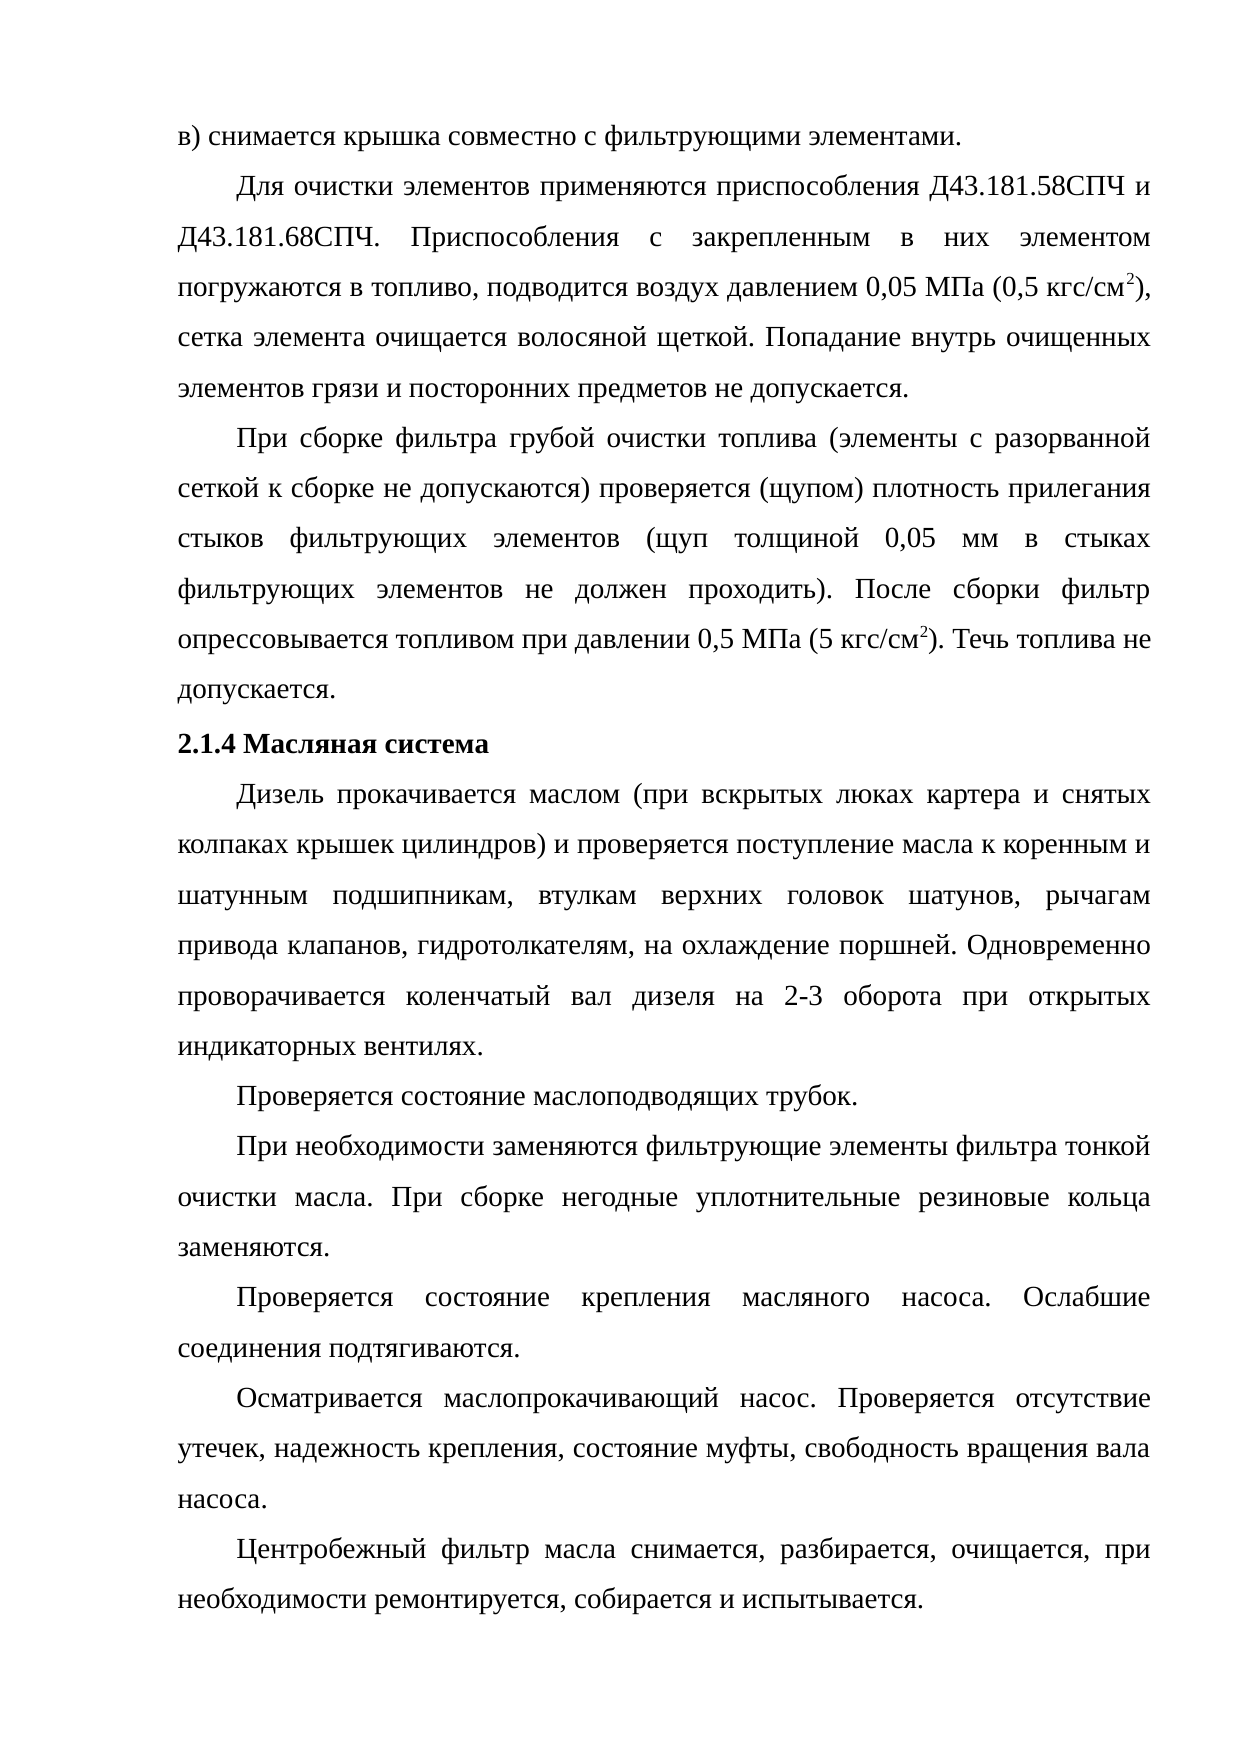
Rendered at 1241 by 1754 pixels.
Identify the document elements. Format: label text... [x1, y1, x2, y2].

text При необходимости заменяются фильтрующие элементы фильтра тонкой очистки масла. При сборке негодные уплотнительные резиновые кольца заменяются. [177, 1128, 1152, 1263]
text Дизель прокачивается маслом (при вскрытых люках картера и снятых колпаках крышек цилиндров) и проверяется поступление масла к коренным и шатунным подшипникам, втулкам верхних головок шатунов, рычагам привода клапанов, гидротолкателям, на охлаждение поршней. Одновременно проворачивается коленчатый вал дизеля на 2-3 оборота при открытых индикаторных вентилях. [177, 776, 1152, 1061]
text Центробежный фильтр масла снимается, разбирается, очищается, при необходимости ремонтируется, собирается и испытывается. [177, 1531, 1152, 1615]
text Проверяется состояние крепления масляного насоса. Ослабшие соединения подтягиваются. [177, 1279, 1152, 1363]
text Проверяется состояние маслоподводящих трубок. [177, 1078, 1152, 1112]
text Для очистки элементов применяются приспособления Д43.181.58СПЧ и Д43.181.68СПЧ. Приспособления с закрепленным в них элементом погружаются в топливо, подводится воздух давлением 0,05 МПа (0,5 кгс/см2), сетка элемента очищается волосяной щеткой. Попадание внутрь очищенных элементов грязи и посторонних предметов не допускается. [177, 168, 1152, 403]
text При сборке фильтра грубой очистки топлива (элементы с разорванной сеткой к сборке не допускаются) проверяется (щупом) плотность прилегания стыков фильтрующих элементов (щуп толщиной 0,05 мм в стыках фильтрующих элементов не должен проходить). После сборки фильтр опрессовывается топливом при давлении 0,5 МПа (5 кгс/см2). Течь топлива не допускается. [177, 420, 1152, 705]
text Осматривается маслопрокачивающий насос. Проверяется отсутствие утечек, надежность крепления, состояние муфты, свободность вращения вала насоса. [177, 1380, 1152, 1514]
subtitle 2.1.4 Масляная система [177, 726, 1152, 759]
text в) снимается крышка совместно с фильтрующими элементами. [177, 118, 1152, 152]
